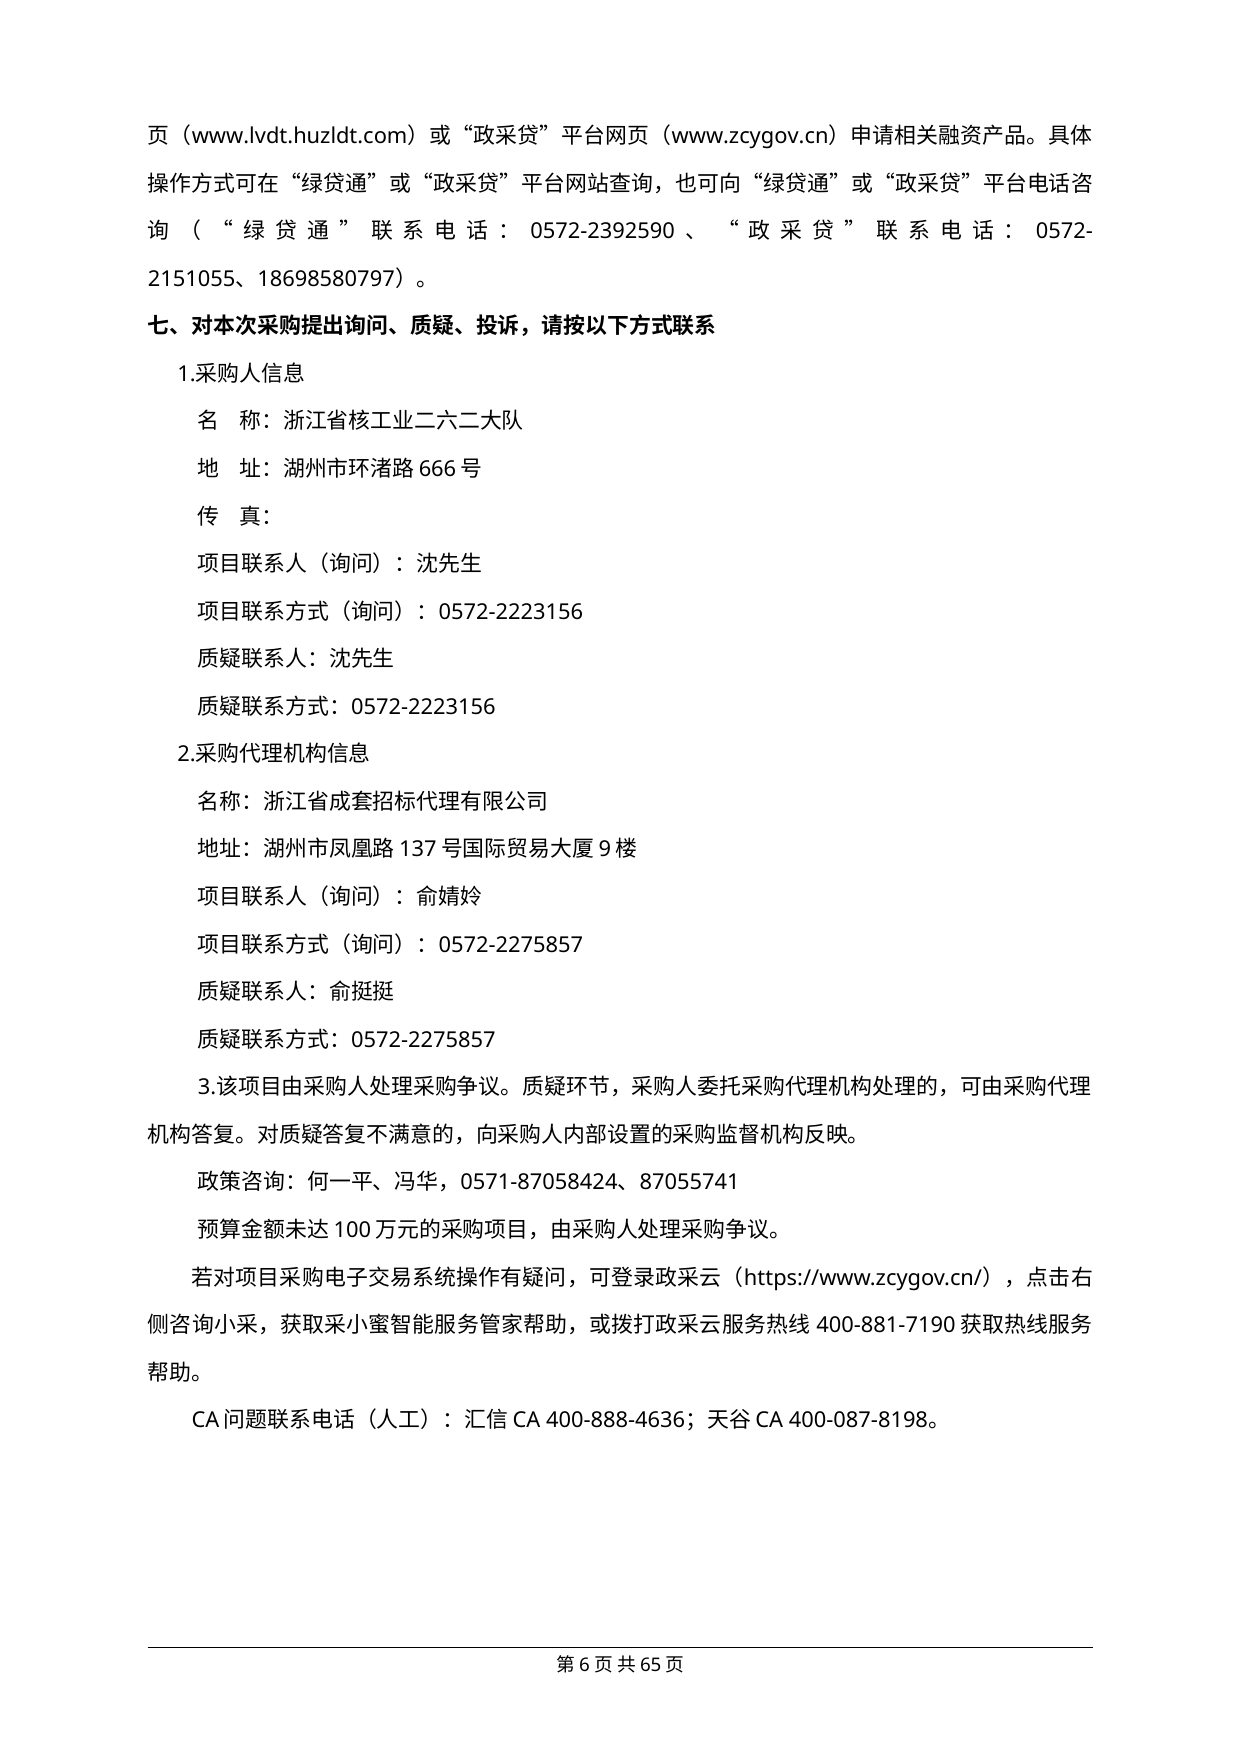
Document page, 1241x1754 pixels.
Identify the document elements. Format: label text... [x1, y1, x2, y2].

text 名 称：浙江省核工业二六二大队 [148, 403, 1093, 435]
text 名称：浙江省成套招标代理有限公司 [148, 784, 1093, 816]
text 政策咨询：何一平、冯华，0571-87058424、87055741 [148, 1164, 1093, 1196]
text 预算金额未达100万元的采购项目，由采购人处理采购争议。 [148, 1212, 1093, 1244]
text 传 真： [148, 499, 1093, 530]
text 若对项目采购电子交易系统操作有疑问，可登录政采云（https://www.zcygov.cn/），点击右侧咨询小采，获取采小蜜智能服务管家帮助，或拨打政采云服务热线400-881-7190获取热线服务帮助。 [148, 1259, 1093, 1386]
text 1.采购人信息 [148, 356, 1093, 388]
text 项目联系方式（询问）：0572-2275857 [148, 927, 1093, 958]
text 项目联系方式（询问）：0572-2223156 [148, 594, 1093, 625]
text 2.采购代理机构信息 [148, 736, 1093, 768]
text 项目联系人（询问）：俞婧姈 [148, 879, 1093, 911]
text 质疑联系方式：0572-2223156 [148, 689, 1093, 721]
text 质疑联系人：俞挺挺 [148, 974, 1093, 1006]
text 地 址：湖州市环渚路666号 [148, 451, 1093, 483]
text 3.该项目由采购人处理采购争议。质疑环节，采购人委托采购代理机构处理的，可由采购代理机构答复。对质疑答复不满意的，向采购人内部设置的采购监督机构反映。 [148, 1069, 1093, 1148]
text 质疑联系人：沈先生 [148, 641, 1093, 673]
text 七、对本次采购提出询问、质疑、投诉，请按以下方式联系 [148, 308, 1093, 340]
text 质疑联系方式：0572-2275857 [148, 1022, 1093, 1053]
text 项目联系人（询问）：沈先生 [148, 546, 1093, 578]
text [148, 118, 1093, 293]
text CA问题联系电话（人工）：汇信CA 400-888-4636；天谷CA 400-087-8198。 [148, 1402, 1093, 1434]
text 地址：湖州市凤凰路137号国际贸易大厦9楼 [148, 831, 1093, 863]
